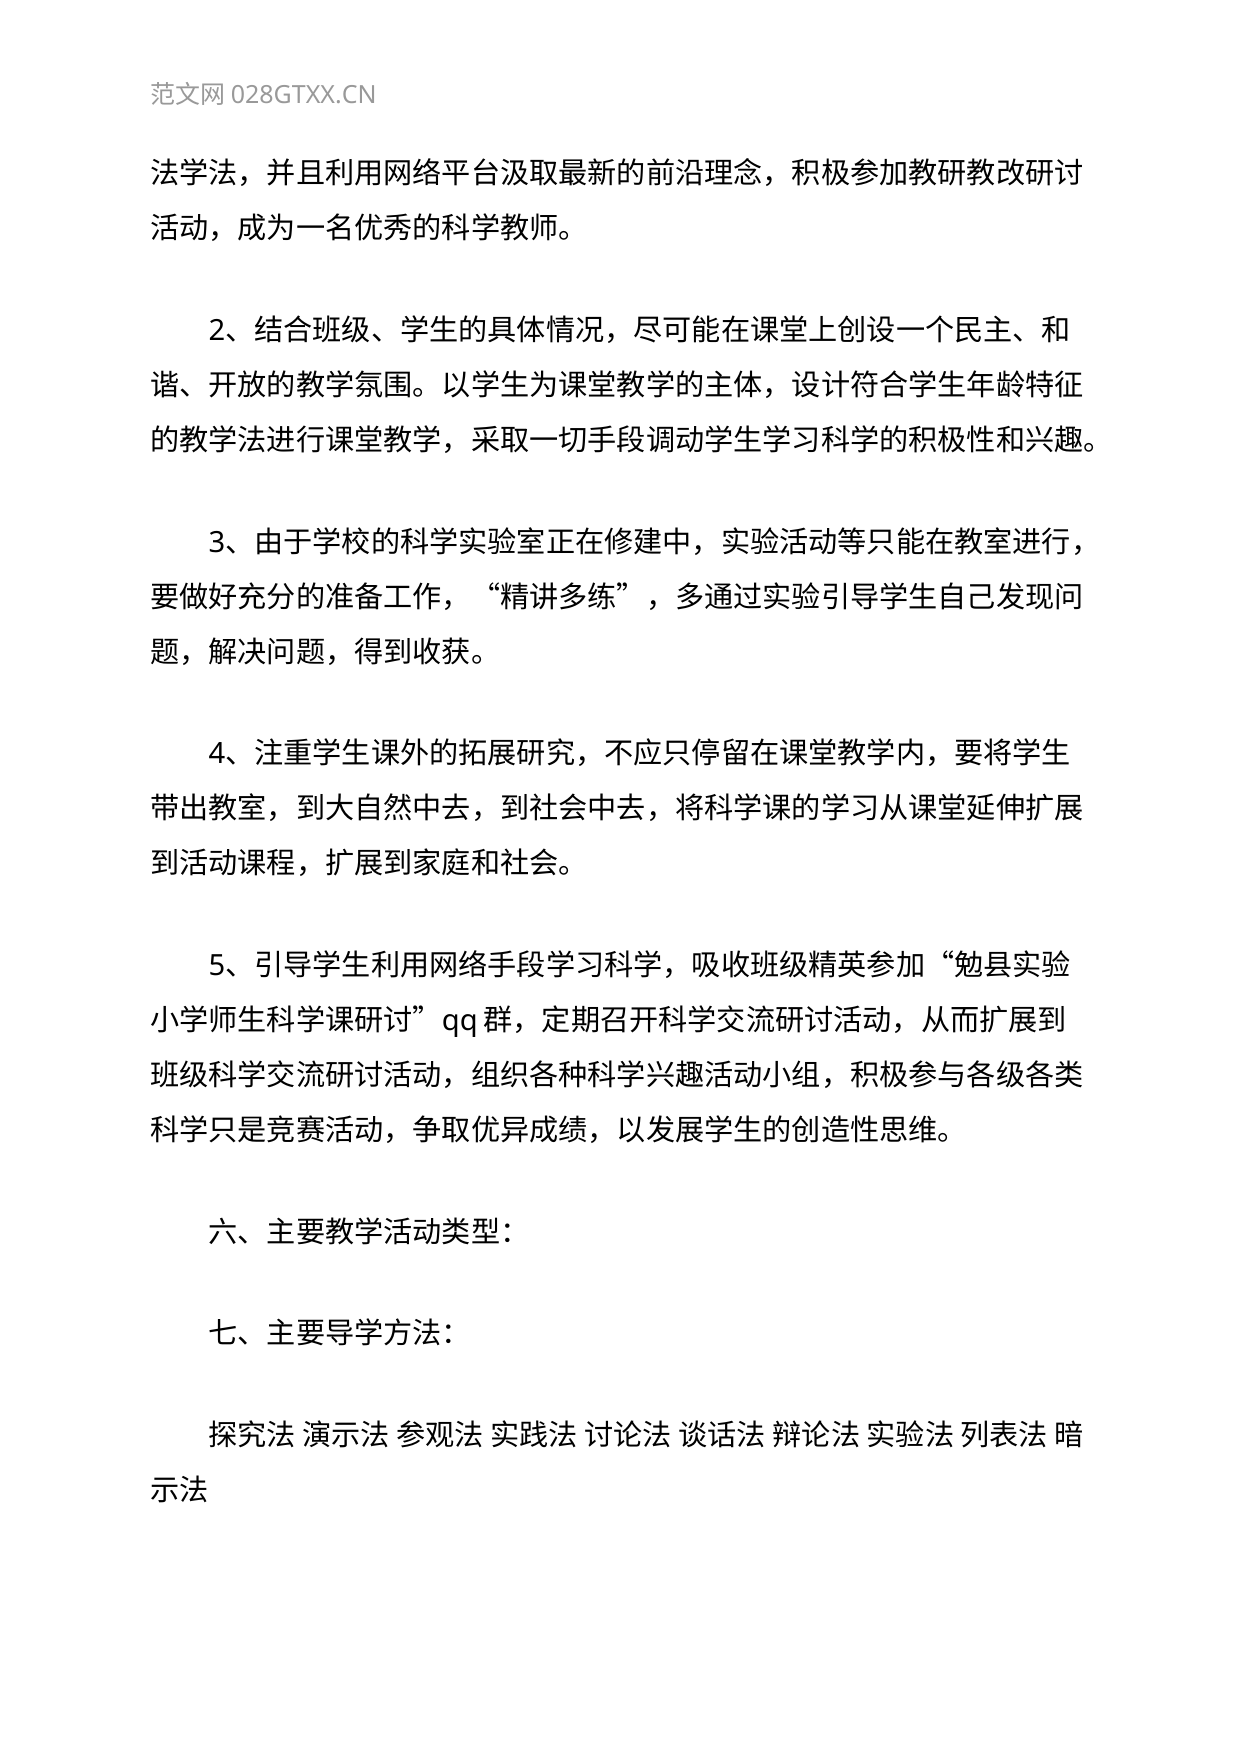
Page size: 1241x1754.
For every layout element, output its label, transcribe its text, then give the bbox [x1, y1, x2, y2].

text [150, 150, 1090, 247]
text 5、引导学生利用网络手段学习科学，吸收班级精英参加“勉县实验小学师生科学课研讨”qq群，定期召开科学交流研讨活动，从而扩展到班级科学交流研讨活动，组织各种科学兴趣活动小组，积极参与各级各类科学只是竞赛活动，争取优异成绩，以发展学生的创造性思维。 [150, 942, 1090, 1149]
text 探究法 演示法 参观法 实践法 讨论法 谈话法 辩论法 实验法 列表法 暗示法 [150, 1412, 1090, 1509]
text 2、结合班级、学生的具体情况，尽可能在课堂上创设一个民主、和谐、开放的教学氛围。以学生为课堂教学的主体，设计符合学生年龄特征的教学法进行课堂教学，采取一切手段调动学生学习科学的积极性和兴趣。 [150, 307, 1090, 459]
text 七、主要导学方法： [150, 1310, 1090, 1352]
text 4、注重学生课外的拓展研究，不应只停留在课堂教学内，要将学生带出教室，到大自然中去，到社会中去，将科学课的学习从课堂延伸扩展到活动课程，扩展到家庭和社会。 [150, 730, 1090, 882]
text 六、主要教学活动类型： [150, 1208, 1090, 1251]
text 3、由于学校的科学实验室正在修建中，实验活动等只能在教室进行，要做好充分的准备工作，“精讲多练”，多通过实验引导学生自己发现问题，解决问题，得到收获。 [150, 518, 1090, 671]
